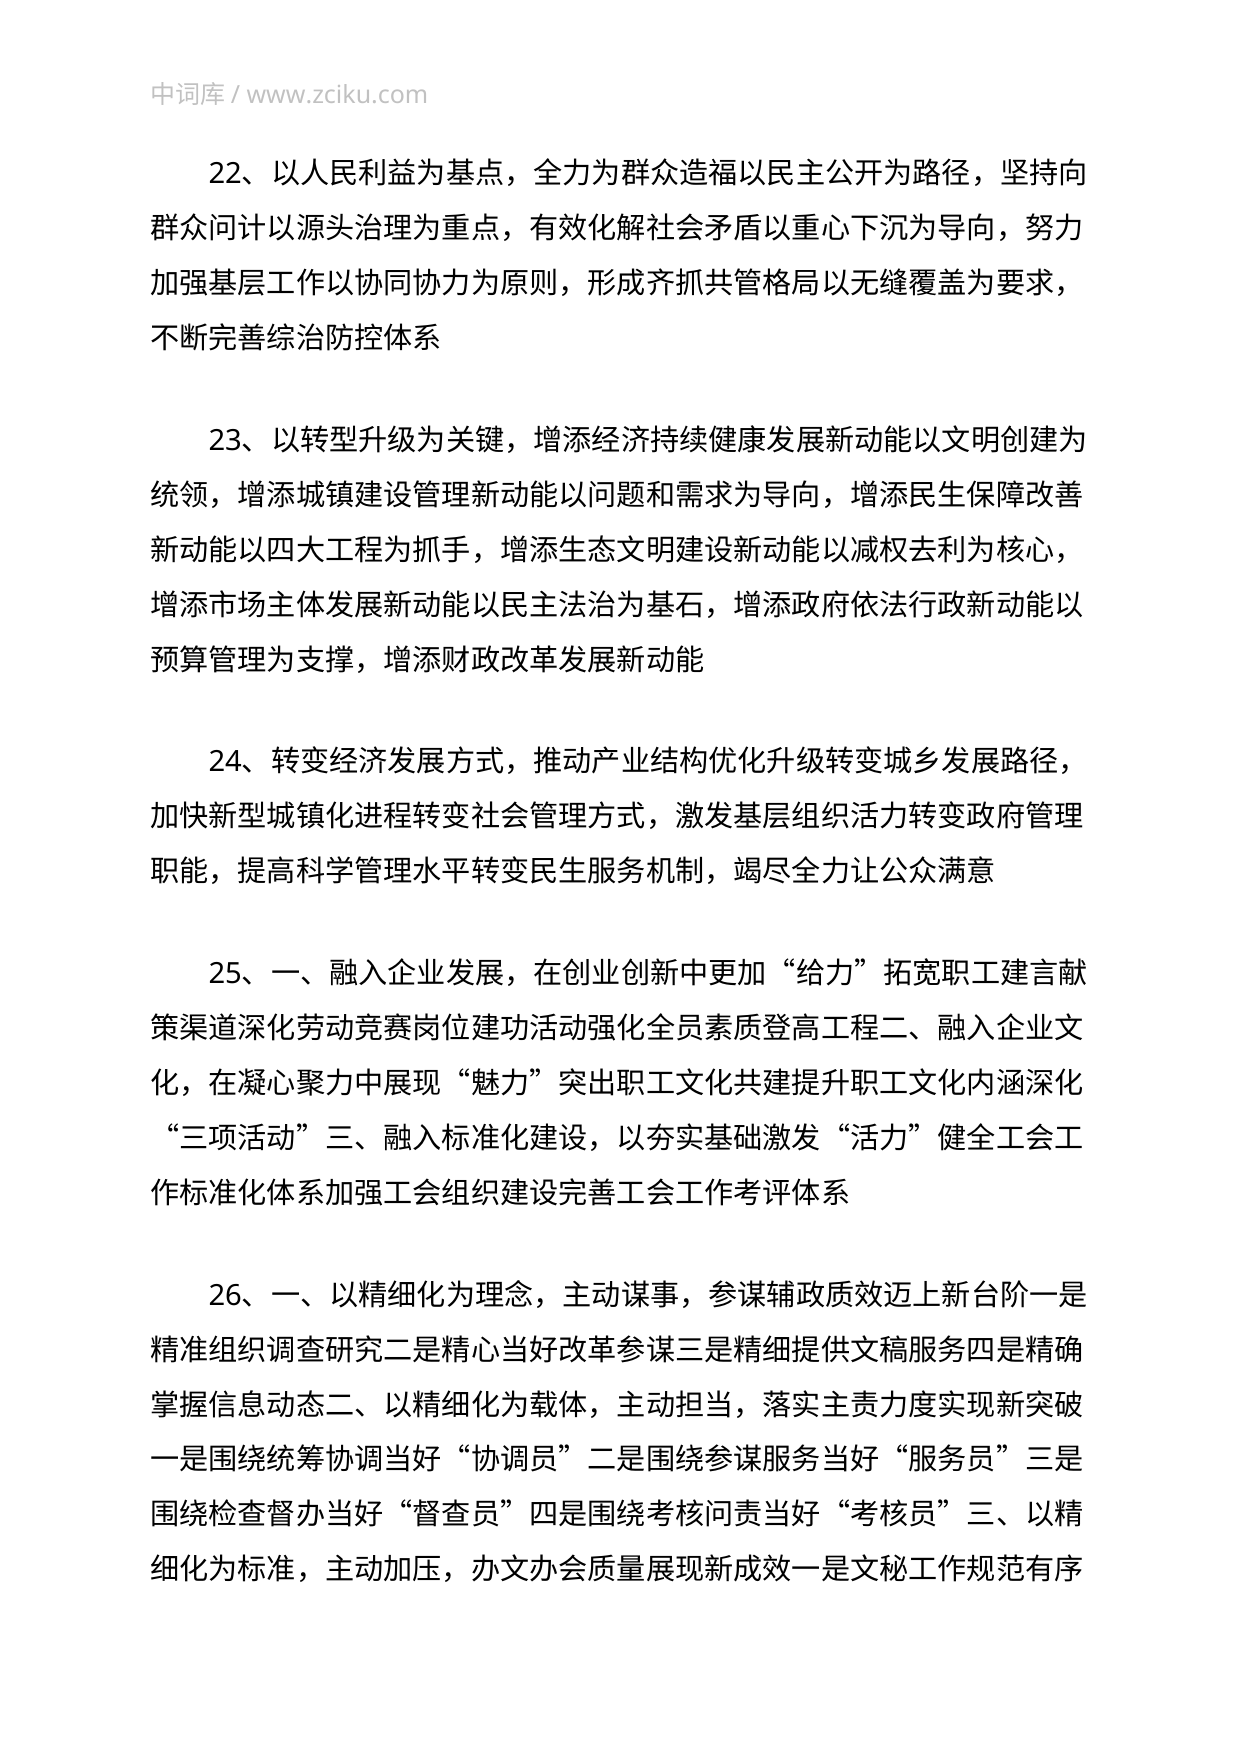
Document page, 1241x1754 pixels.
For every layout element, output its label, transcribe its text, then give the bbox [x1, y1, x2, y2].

text 24、转变经济发展方式，推动产业结构优化升级转变城乡发展路径，加快新型城镇化进程转变社会管理方式，激发基层组织活力转变政府管理职能，提高科学管理水平转变民生服务机制，竭尽全力让公众满意 [150, 738, 1090, 890]
text 25、一、融入企业发展，在创业创新中更加“给力”拓宽职工建言献策渠道深化劳动竞赛岗位建功活动强化全员素质登高工程二、融入企业文化，在凝心聚力中展现“魅力”突出职工文化共建提升职工文化内涵深化“三项活动”三、融入标准化建设，以夯实基础激发“活力”健全工会工作标准化体系加强工会组织建设完善工会工作考评体系 [150, 950, 1090, 1212]
text 23、以转型升级为关键，增添经济持续健康发展新动能以文明创建为统领，增添城镇建设管理新动能以问题和需求为导向，增添民生保障改善新动能以四大工程为抓手，增添生态文明建设新动能以减权去利为核心，增添市场主体发展新动能以民主法治为基石，增添政府依法行政新动能以预算管理为支撑，增添财政改革发展新动能 [150, 417, 1090, 678]
text 22、以人民利益为基点，全力为群众造福以民主公开为路径，坚持向群众问计以源头治理为重点，有效化解社会矛盾以重心下沉为导向，努力加强基层工作以协同协力为原则，形成齐抓共管格局以无缝覆盖为要求，不断完善综治防控体系 [150, 150, 1090, 357]
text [150, 1271, 1090, 1588]
